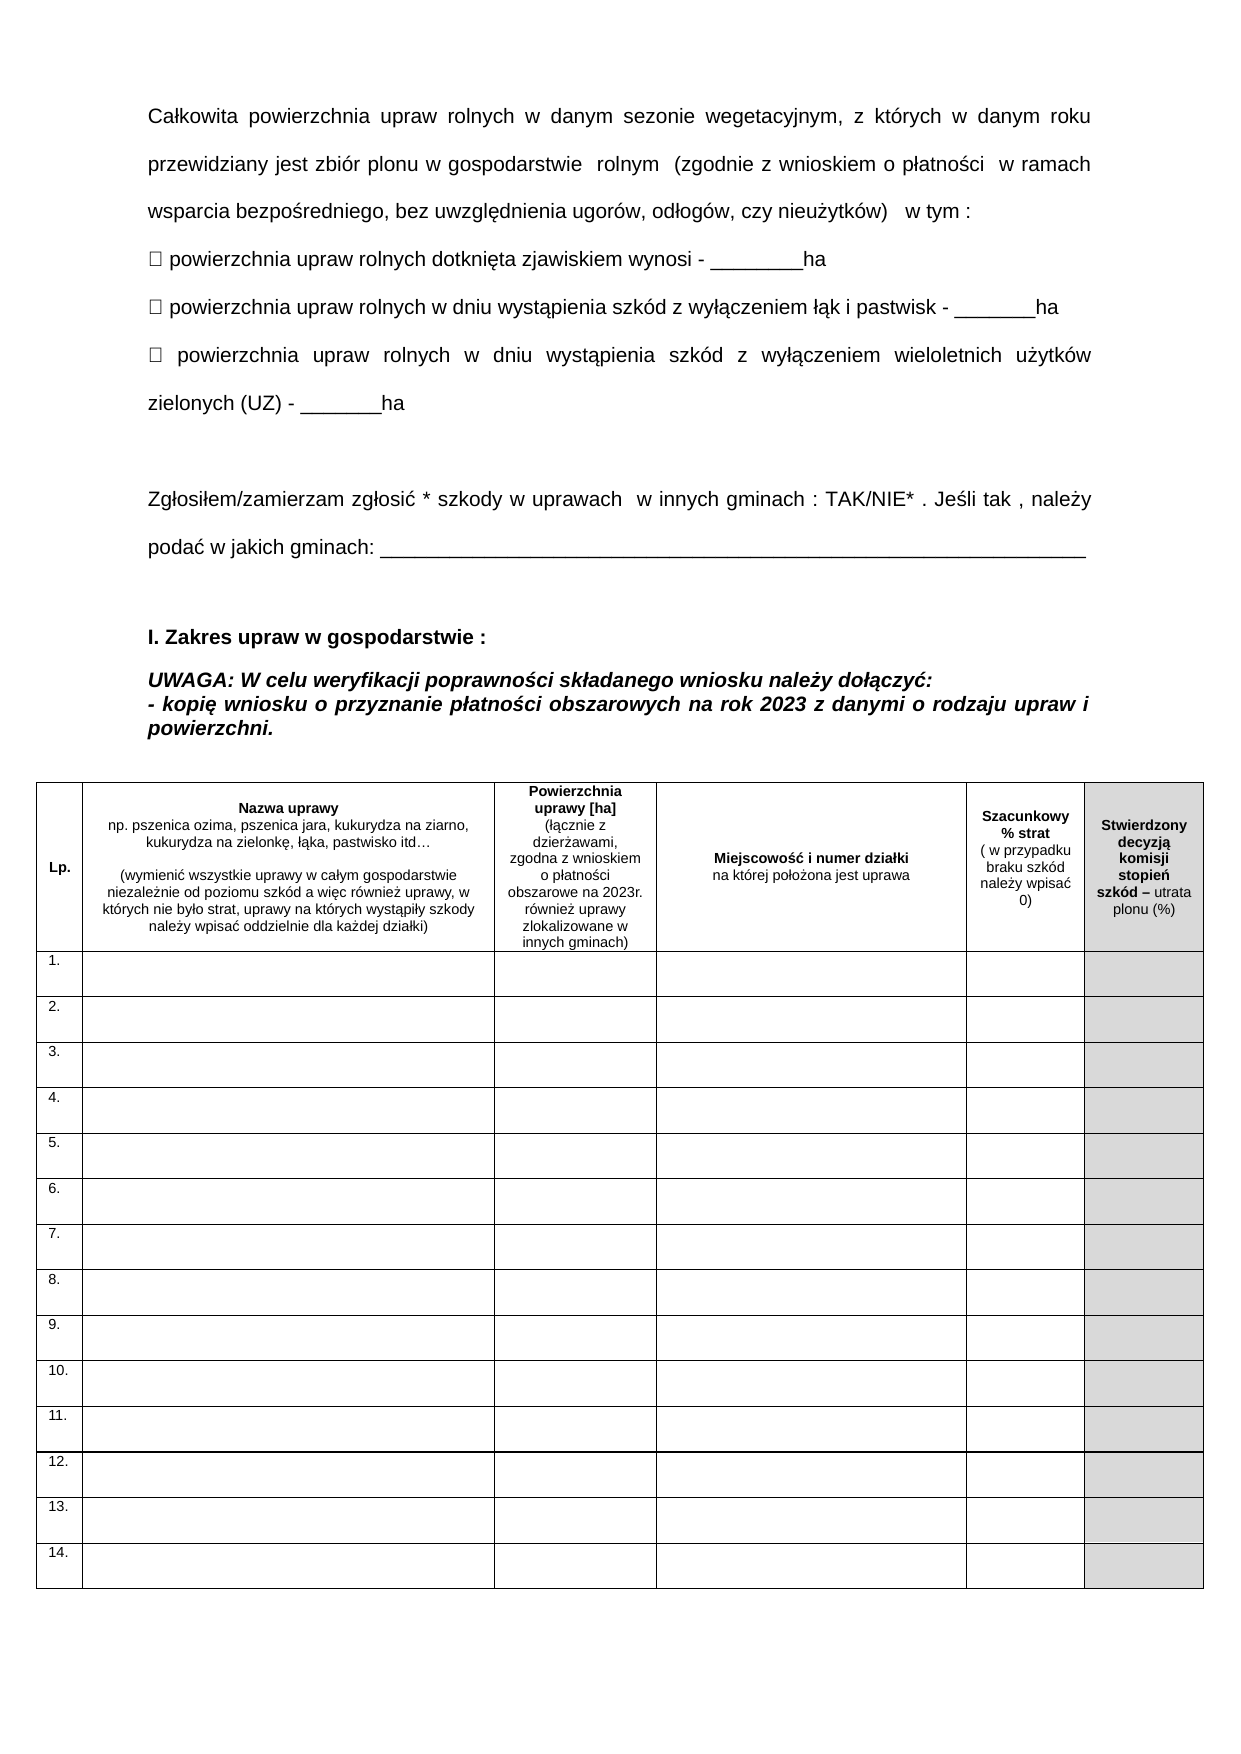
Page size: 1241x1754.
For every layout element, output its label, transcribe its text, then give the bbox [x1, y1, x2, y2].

table_cell 13. [37, 1498, 82, 1542]
table_cell [657, 1453, 966, 1497]
table_cell [967, 1088, 1084, 1133]
table_cell [83, 1270, 494, 1315]
table_cell [657, 1134, 966, 1178]
table_cell [495, 1453, 656, 1497]
table_cell [967, 1453, 1084, 1497]
table_cell [657, 1179, 966, 1224]
table_cell [495, 1225, 656, 1269]
table_cell [967, 1225, 1084, 1269]
table_cell 12. [37, 1453, 82, 1497]
table_cell [83, 1407, 494, 1451]
table_cell 3. [37, 1043, 82, 1087]
table_cell [495, 1270, 656, 1315]
table_cell 14. [37, 1544, 82, 1588]
table_cell [495, 1361, 656, 1406]
table_cell [495, 1316, 656, 1360]
table_cell [1085, 1134, 1203, 1178]
table_cell [657, 1270, 966, 1315]
table_cell [495, 1407, 656, 1451]
text Zgłosiłem/zamierzam zgłosić * szkody w uprawach w innych gminach : TAK/NIE* . Jeśli tak , należy podać w jakich gminach: _____________________________________________________________ [148, 487, 1093, 559]
text Całkowita powierzchnia upraw rolnych w danym sezonie wegetacyjnym, z których w danym roku przewidziany jest zbiór plonu w gospodarstwie rolnym (zgodnie z wnioskiem o płatności w ramach wsparcia bezpośredniego, bez uwzględnienia ugorów, odłogów, czy nieużytków) w tym : [148, 103, 1093, 223]
table_cell 11. [37, 1407, 82, 1451]
text UWAGA: W celu weryfikacji poprawności składanego wniosku należy dołączyć: [148, 668, 1093, 692]
table_cell 9. [37, 1316, 82, 1360]
table_cell [495, 1134, 656, 1178]
table_cell [83, 952, 494, 996]
table_cell 2. [37, 997, 82, 1042]
text  powierzchnia upraw rolnych dotknięta zjawiskiem wynosi - ________ha [148, 247, 1093, 271]
table_cell [657, 1316, 966, 1360]
table_cell [83, 1043, 494, 1087]
table_cell [83, 1498, 494, 1542]
table_cell [83, 1088, 494, 1133]
table_cell [657, 952, 966, 996]
table_cell 7. [37, 1225, 82, 1269]
table_cell [1085, 1498, 1203, 1542]
table_cell [83, 1179, 494, 1224]
table_cell 1. [37, 952, 82, 996]
table_cell [657, 1407, 966, 1451]
table_cell 10. [37, 1361, 82, 1406]
text - kopię wniosku o przyznanie płatności obszarowych na rok 2023 z danymi o rodzaju upraw i powierzchni. [148, 692, 1093, 739]
table_cell 5. [37, 1134, 82, 1178]
table_cell [1085, 1453, 1203, 1497]
table_cell [83, 1544, 494, 1588]
table_cell [967, 1270, 1084, 1315]
table_cell [967, 1134, 1084, 1178]
table_cell 6. [37, 1179, 82, 1224]
table_cell [1085, 952, 1203, 996]
table_header Miejscowość i numer działki na której położona jest uprawa [657, 783, 966, 951]
table_cell [967, 1544, 1084, 1588]
table_cell 4. [37, 1088, 82, 1133]
table_cell [495, 952, 656, 996]
table_cell [83, 1225, 494, 1269]
table_cell [495, 1088, 656, 1133]
table_cell [967, 1043, 1084, 1087]
table_cell [1085, 1316, 1203, 1360]
table_cell [657, 1544, 966, 1588]
table_cell [967, 1407, 1084, 1451]
table_cell [1085, 1225, 1203, 1269]
table_cell [1085, 1043, 1203, 1087]
table_cell [495, 1544, 656, 1588]
table_cell [1085, 1088, 1203, 1133]
table_cell 8. [37, 1270, 82, 1315]
table_cell [657, 1498, 966, 1542]
table_cell [1085, 1270, 1203, 1315]
table_cell [657, 997, 966, 1042]
table_cell [495, 1179, 656, 1224]
table_cell [495, 997, 656, 1042]
text  powierzchnia upraw rolnych w dniu wystąpienia szkód z wyłączeniem łąk i pastwisk - _______ha [148, 295, 1093, 319]
table_cell [1085, 1361, 1203, 1406]
table_cell [1085, 1179, 1203, 1224]
table_cell [967, 1179, 1084, 1224]
table_header Lp. [37, 783, 82, 951]
table_cell [967, 997, 1084, 1042]
table_header Szacunkowy % strat ( w przypadku braku szkód należy wpisać 0) [967, 783, 1084, 951]
text I. Zakres upraw w gospodarstwie : [148, 625, 1093, 649]
table_cell [83, 1361, 494, 1406]
table_header Nazwa uprawy np. pszenica ozima, pszenica jara, kukurydza na ziarno, kukurydza na zielonkę, łąka, pastwisko itd… (wymienić wszystkie uprawy w całym gospodarstwie niezależnie od poziomu szkód a więc również uprawy, w których nie było strat, uprawy na których wystąpiły szkody należy wpisać oddzielnie dla każdej działki) [83, 783, 494, 951]
table_cell [657, 1225, 966, 1269]
table_cell [1085, 997, 1203, 1042]
table_header Stwierdzony decyzją komisji stopień szkód – utrata plonu (%) [1085, 783, 1203, 951]
table_cell [657, 1043, 966, 1087]
table_cell [967, 952, 1084, 996]
table_cell [495, 1498, 656, 1542]
table_cell [657, 1088, 966, 1133]
table_cell [83, 997, 494, 1042]
table_cell [83, 1316, 494, 1360]
text  powierzchnia upraw rolnych w dniu wystąpienia szkód z wyłączeniem wieloletnich użytków zielonych (UZ) - _______ha [148, 343, 1093, 415]
table_cell [967, 1361, 1084, 1406]
table_cell [1085, 1544, 1203, 1588]
table_cell [1085, 1407, 1203, 1451]
table_cell [657, 1361, 966, 1406]
table_cell [83, 1453, 494, 1497]
table_cell [967, 1498, 1084, 1542]
table_header Powierzchnia uprawy [ha] (łącznie z dzierżawami, zgodna z wnioskiem o płatności obszarowe na 2023r. również uprawy zlokalizowane w innych gminach) [495, 783, 656, 951]
table_cell [495, 1043, 656, 1087]
table_cell [83, 1134, 494, 1178]
table_cell [967, 1316, 1084, 1360]
